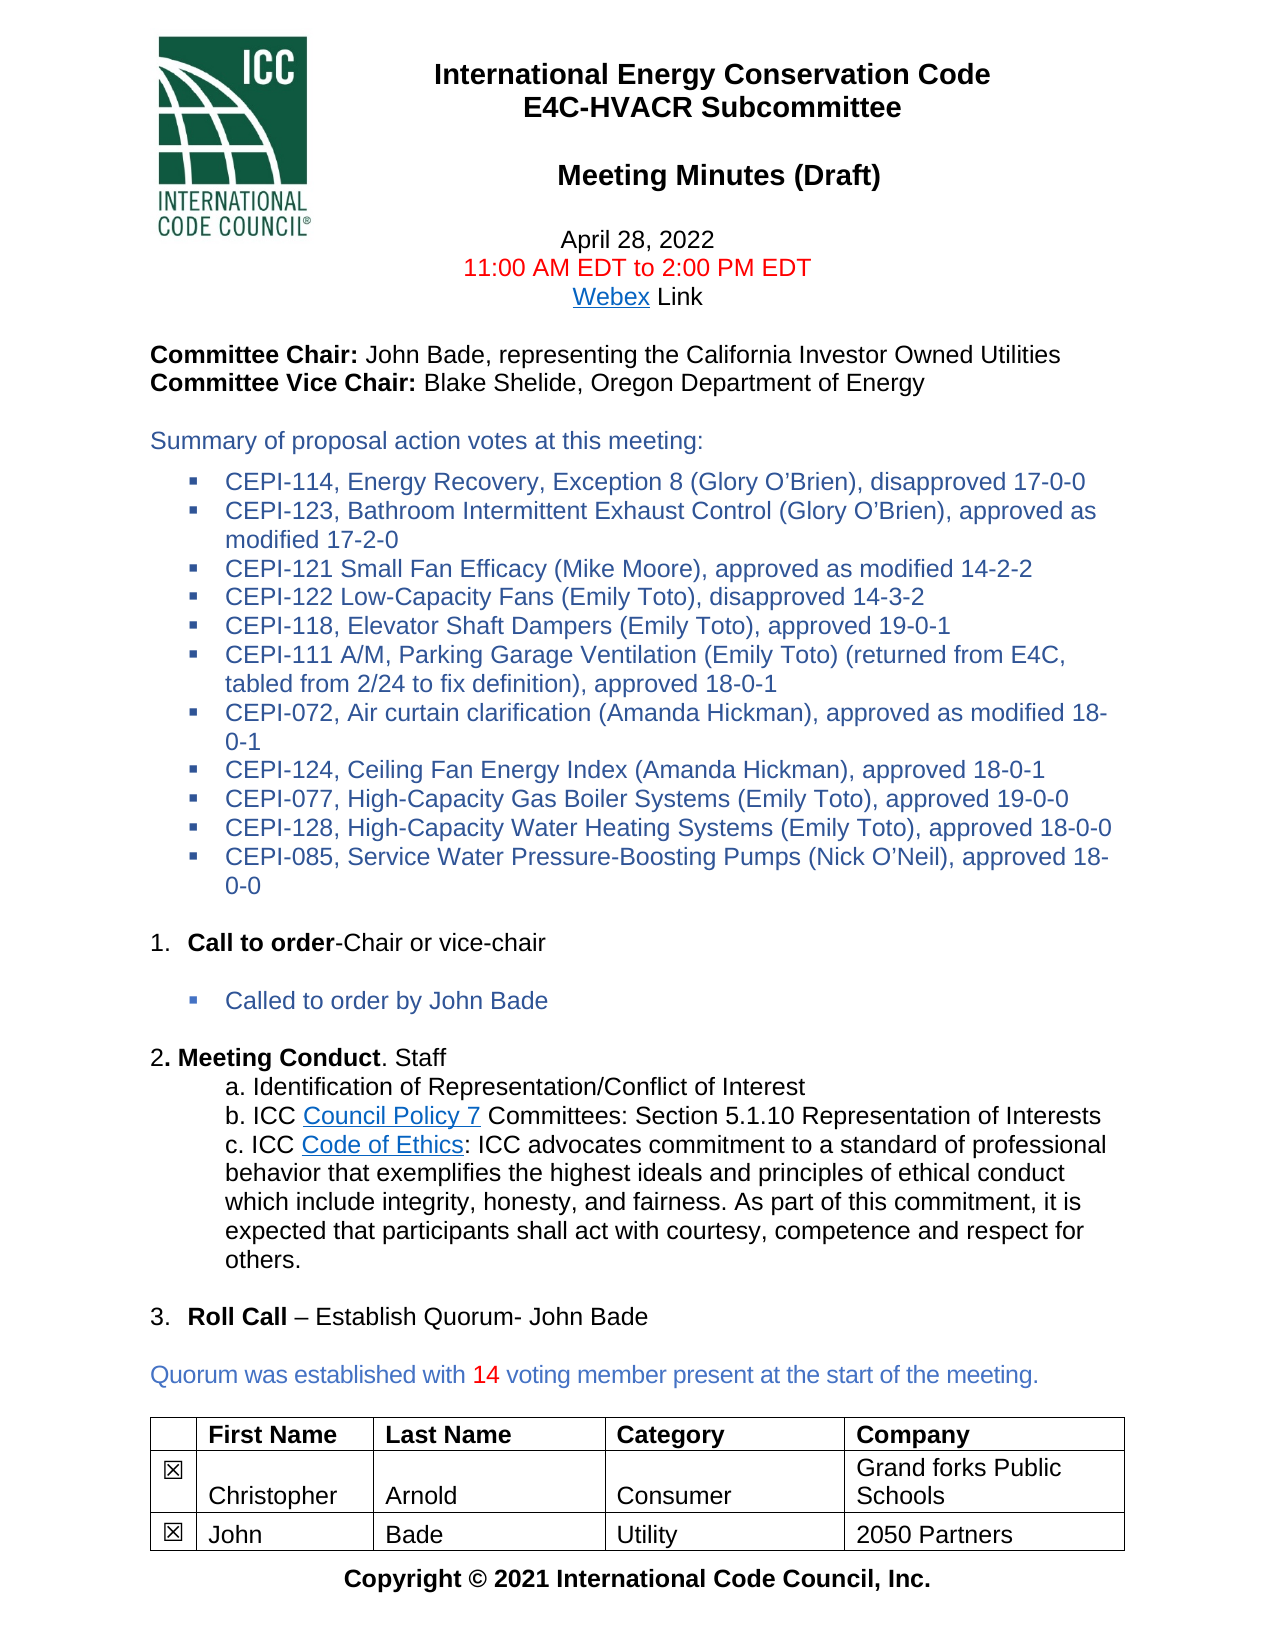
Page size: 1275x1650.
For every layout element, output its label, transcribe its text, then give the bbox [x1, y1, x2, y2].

table_header First Name [197, 1418, 373, 1450]
text Summary of proposal action votes at this meeting: [150, 426, 1125, 454]
list CEPI-121 Small Fan Efficacy (Mike Moore), approved as modified 14-2-2 [187, 553, 1125, 582]
table_cell Grand forks Public Schools [845, 1451, 1124, 1512]
table_header Last Name [374, 1418, 605, 1450]
list Call to order-Chair or vice-chair [150, 928, 1125, 957]
list CEPI-077, High-Capacity Gas Boiler Systems (Emily Toto), approved 19-0-0 [187, 784, 1125, 813]
text a. Identification of Representation/Conflict of Interest [150, 1072, 1125, 1101]
list Called to order by John Bade [187, 986, 1125, 1014]
table_cell Consumer [606, 1451, 844, 1512]
text Committee Chair: John Bade, representing the California Investor Owned Utilities [150, 339, 1125, 368]
list CEPI-123, Bathroom Intermittent Exhaust Control (Glory O’Brien), approved as modified 17-2-0 [187, 496, 1125, 553]
picture [150, 28, 314, 224]
text April 28, 2022 [150, 224, 1125, 253]
text Webex Link [150, 282, 1125, 311]
text b. ICC Council Policy 7 Committees: Section 5.1.10 Representation of Interests [150, 1101, 1125, 1129]
text Meeting Minutes (Draft) [525, 157, 1125, 191]
table_header [151, 1418, 196, 1450]
table_cell 2050 Partners [845, 1513, 1124, 1550]
text 2. Meeting Conduct. Staff [150, 1043, 1125, 1072]
list CEPI-111 A/M, Parking Garage Ventilation (Emily Toto) (returned from E4C, tabled from 2/24 to fix definition), approved 18-0-1 [187, 640, 1125, 698]
list CEPI-118, Elevator Shaft Dampers (Emily Toto), approved 19-0-1 [187, 611, 1125, 640]
list CEPI-122 Low-Capacity Fans (Emily Toto), disapproved 14-3-2 [187, 582, 1125, 611]
text c. ICC Code of Ethics: ICC advocates commitment to a standard of professional behavior that exemplifies the highest ideals and principles of ethical conduct which include integrity, honesty, and fairness. As part of this commitment, it is expected that participants shall act with courtesy, competence and respect for others. [225, 1129, 1125, 1273]
list CEPI-128, High-Capacity Water Heating Systems (Emily Toto), approved 18-0-0 [187, 813, 1125, 842]
text Quorum was established with 14 voting member present at the start of the meeting. [150, 1359, 1125, 1388]
table_header Company [845, 1418, 1124, 1450]
list CEPI-072, Air curtain clarification (Amanda Hickman), approved as modified 18-0-1 [187, 698, 1125, 755]
table_cell Bade [374, 1513, 605, 1550]
text E4C-HVACR Subcommittee [225, 90, 1125, 124]
text Committee Vice Chair: Blake Shelide, Oregon Department of Energy [150, 368, 1125, 397]
table_cell Arnold [374, 1451, 605, 1512]
table_cell Utility [606, 1513, 844, 1550]
table_cell Christopher [197, 1451, 373, 1512]
table_header Category [606, 1418, 844, 1450]
list CEPI-124, Ceiling Fan Energy Index (Amanda Hickman), approved 18-0-1 [187, 755, 1125, 784]
list CEPI-085, Service Water Pressure-Boosting Pumps (Nick O’Neil), approved 18-0-0 [187, 842, 1125, 899]
list Roll Call – Establish Quorum- John Bade [150, 1302, 1125, 1331]
list CEPI-114, Energy Recovery, Exception 8 (Glory O’Brien), disapproved 17-0-0 [187, 467, 1125, 496]
text International Energy Conservation Code [225, 57, 1125, 90]
table_cell John [197, 1513, 373, 1550]
text 11:00 AM EDT to 2:00 PM EDT [150, 253, 1125, 282]
